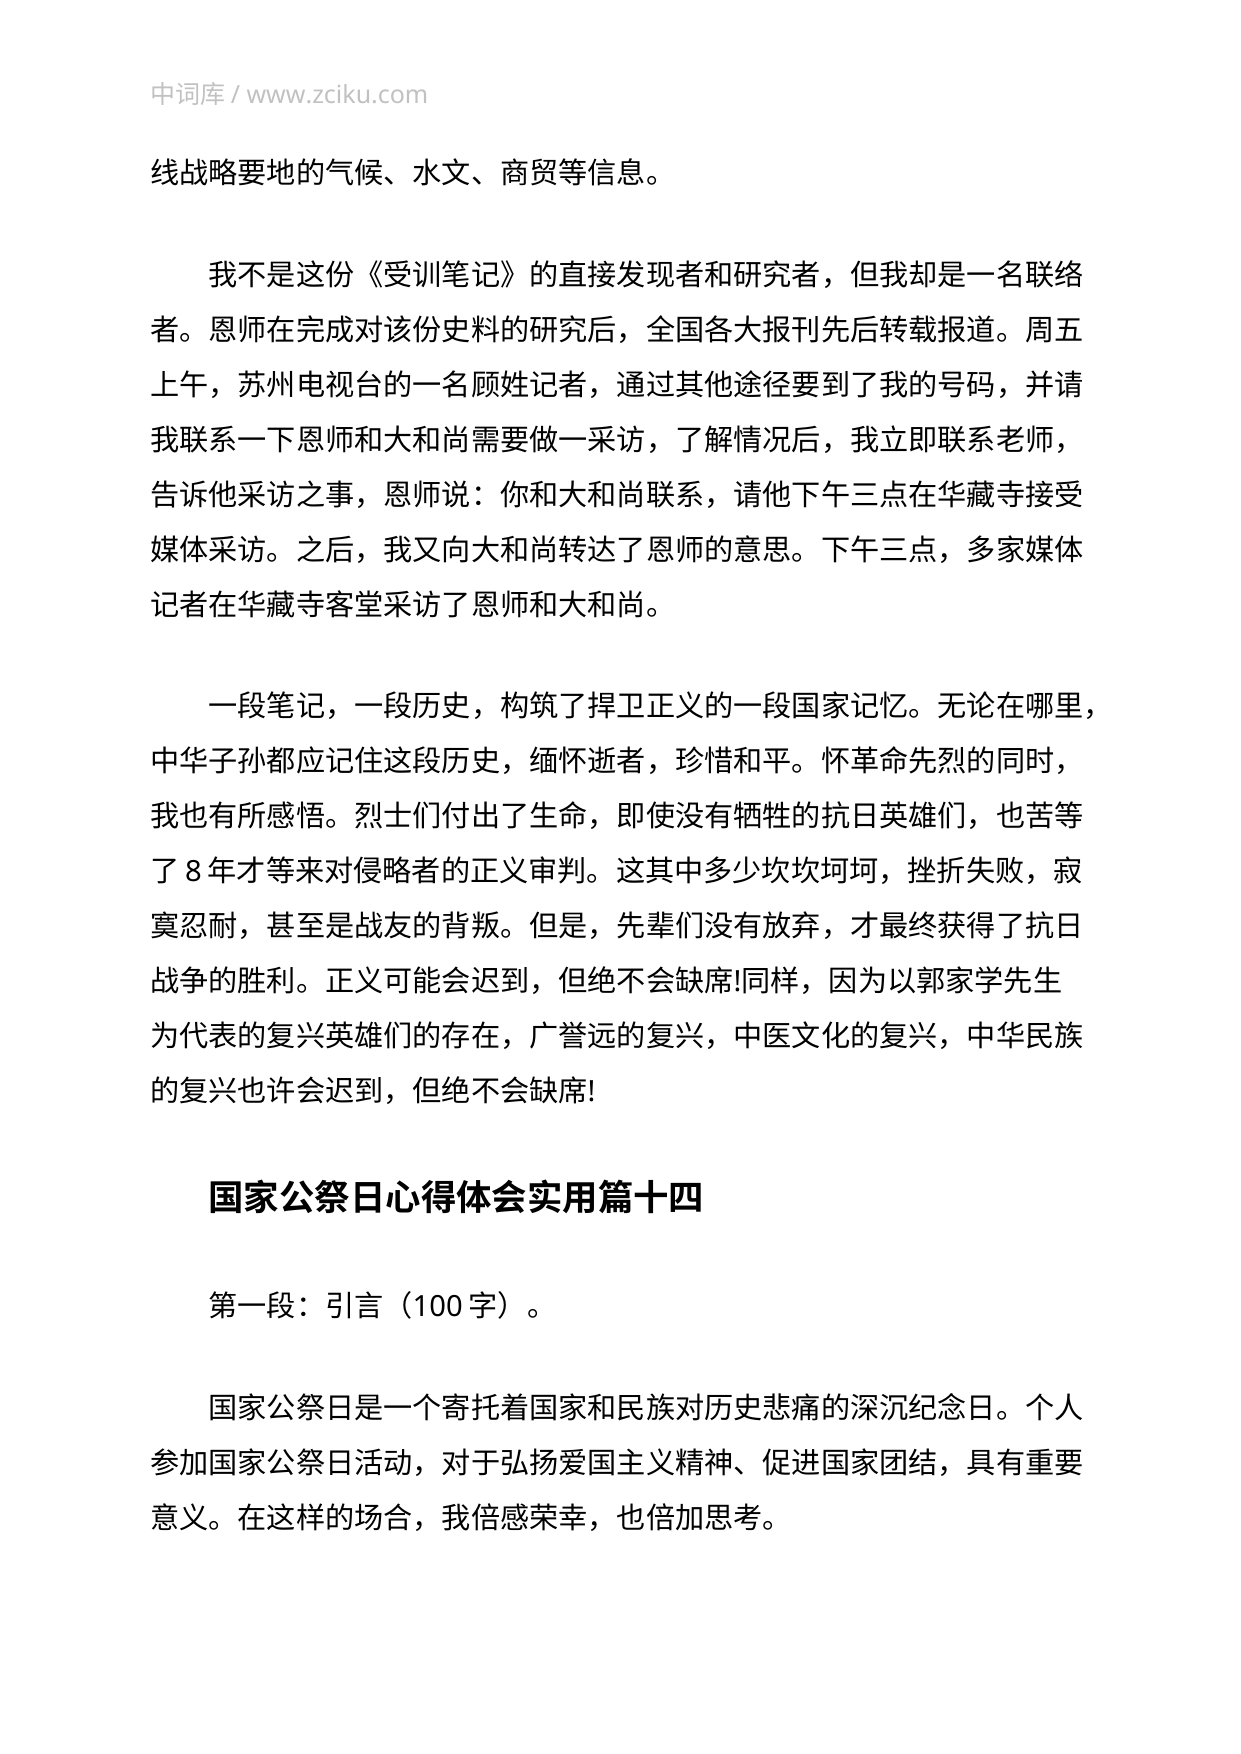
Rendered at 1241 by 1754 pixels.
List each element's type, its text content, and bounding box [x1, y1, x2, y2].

text 我不是这份《受训笔记》的直接发现者和研究者，但我却是一名联络者。恩师在完成对该份史料的研究后，全国各大报刊先后转载报道。周五上午，苏州电视台的一名顾姓记者，通过其他途径要到了我的号码，并请我联系一下恩师和大和尚需要做一采访，了解情况后，我立即联系老师，告诉他采访之事，恩师说：你和大和尚联系，请他下午三点在华藏寺接受媒体采访。之后，我又向大和尚转达了恩师的意思。下午三点，多家媒体记者在华藏寺客堂采访了恩师和大和尚。 [150, 252, 1090, 623]
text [150, 150, 1090, 192]
text 一段笔记，一段历史，构筑了捍卫正义的一段国家记忆。无论在哪里，中华子孙都应记住这段历史，缅怀逝者，珍惜和平。怀革命先烈的同时，我也有所感悟。烈士们付出了生命，即使没有牺牲的抗日英雄们，也苦等了8年才等来对侵略者的正义审判。这其中多少坎坎坷坷，挫折失败，寂寞忍耐，甚至是战友的背叛。但是，先辈们没有放弃，才最终获得了抗日战争的胜利。正义可能会迟到，但绝不会缺席!同样，因为以郭家学先生为代表的复兴英雄们的存在，广誉远的复兴，中医文化的复兴，中华民族的复兴也许会迟到，但绝不会缺席! [150, 683, 1090, 1110]
text 国家公祭日是一个寄托着国家和民族对历史悲痛的深沉纪念日。个人参加国家公祭日活动，对于弘扬爱国主义精神、促进国家团结，具有重要意义。在这样的场合，我倍感荣幸，也倍加思考。 [150, 1385, 1090, 1537]
text 第一段：引言（100字）。 [150, 1283, 1090, 1325]
text 国家公祭日心得体会实用篇十四 [150, 1169, 1090, 1221]
